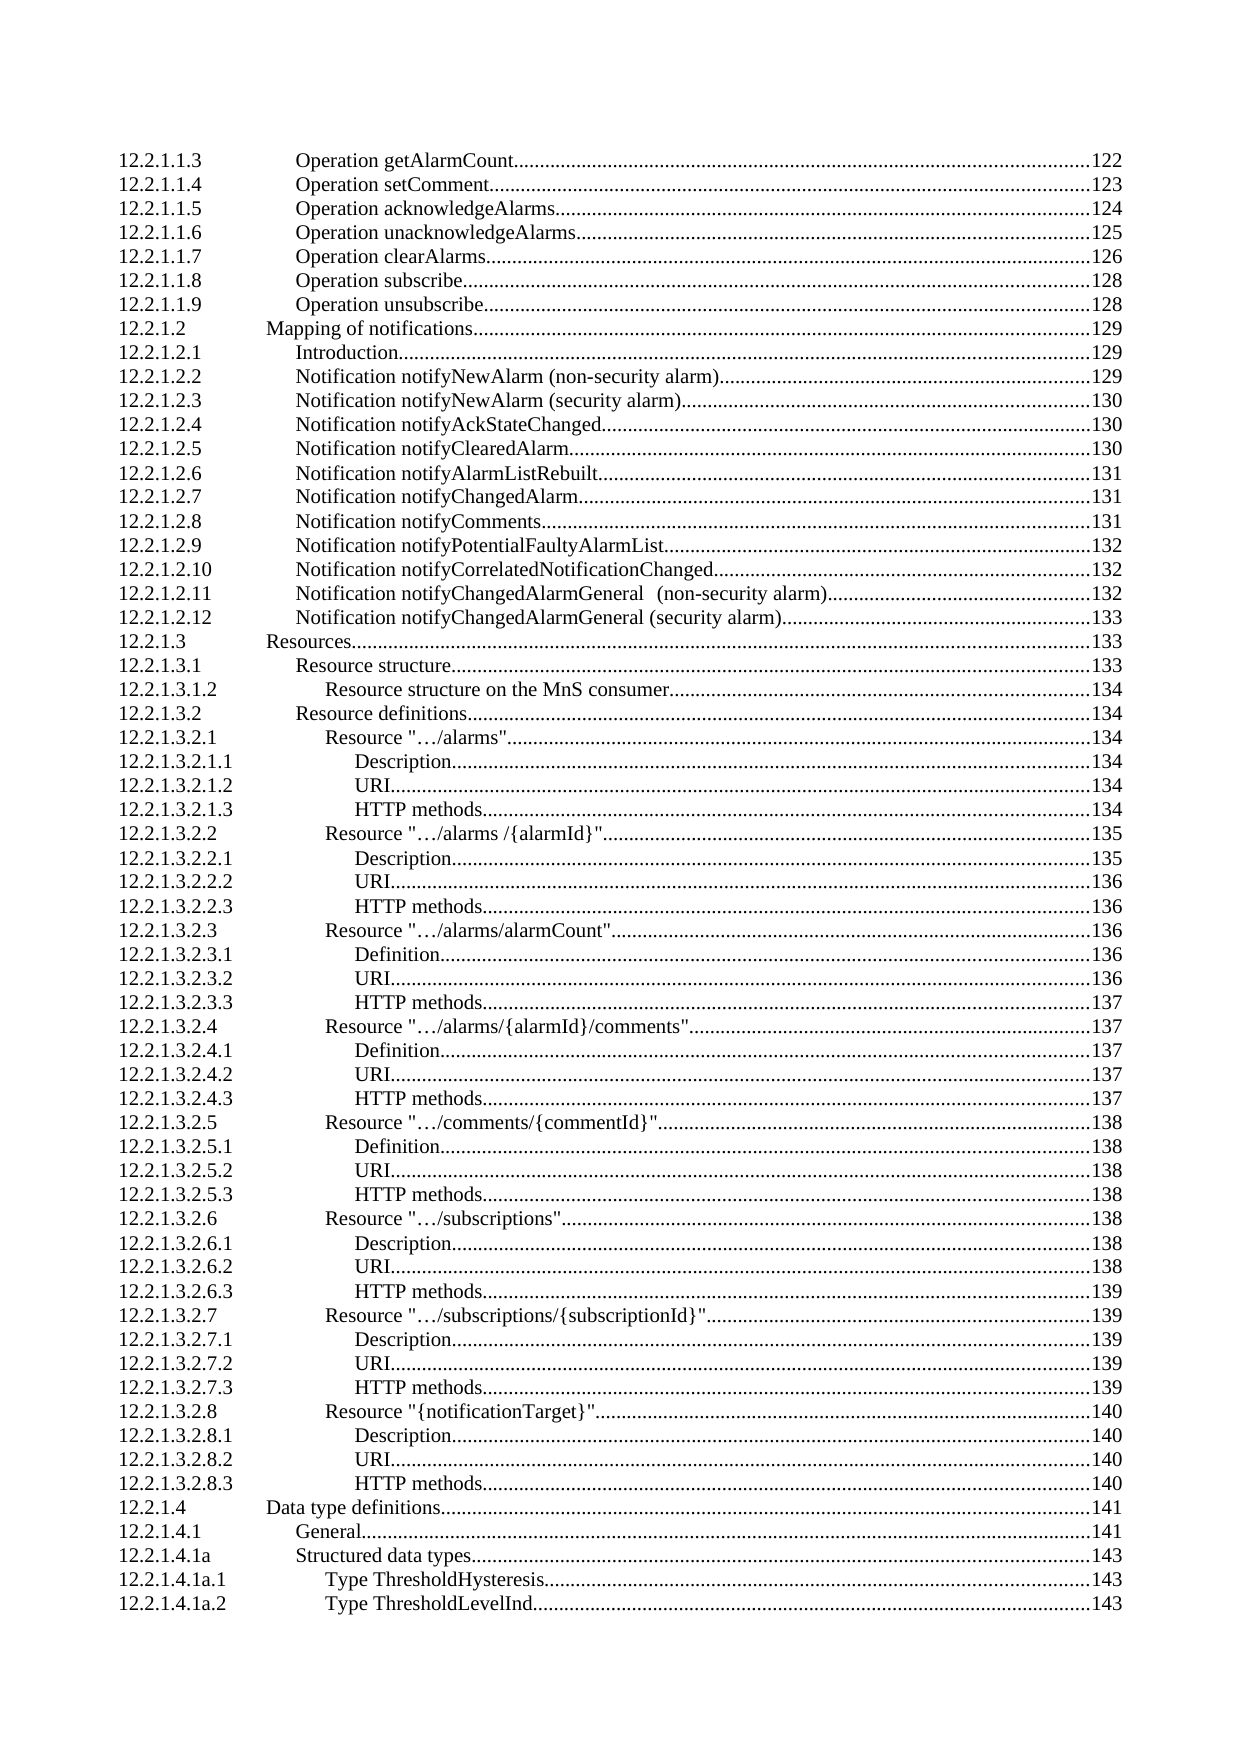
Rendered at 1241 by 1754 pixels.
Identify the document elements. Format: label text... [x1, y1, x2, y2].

text 12.2.1.2 Mapping of notifications 129 [118, 316, 1122, 340]
text 12.2.1.3.2.3.1 Definition 136 [118, 942, 1122, 966]
text 12.2.1.1.6 Operation unacknowledgeAlarms 125 [118, 220, 1122, 244]
text 12.2.1.3.2.1.1 Description 134 [118, 749, 1122, 773]
text 12.2.1.3.2.1.3 HTTP methods 134 [118, 797, 1122, 821]
text 12.2.1.4.1 General 141 [118, 1519, 1122, 1543]
text 12.2.1.2.9 Notification notifyPotentialFaultyAlarmList 132 [118, 533, 1122, 557]
text 12.2.1.1.7 Operation clearAlarms 126 [118, 244, 1122, 268]
text 12.2.1.3.2.3 Resource "…/alarms/alarmCount" 136 [118, 918, 1122, 942]
text 12.2.1.1.3 Operation getAlarmCount 122 [118, 148, 1122, 172]
text 12.2.1.4.1a.2 Type ThresholdLevelInd 143 [118, 1591, 1122, 1615]
text 12.2.1.3.1 Resource structure 133 [118, 653, 1122, 677]
text 12.2.1.3.2.5.1 Definition 138 [118, 1134, 1122, 1158]
text 12.2.1.4 Data type definitions 141 [118, 1495, 1122, 1519]
text 12.2.1.3.2.7.3 HTTP methods 139 [118, 1375, 1122, 1399]
text 12.2.1.2.11 Notification notifyChangedAlarmGeneral (non-security alarm) 132 [118, 581, 1122, 605]
text 12.2.1.3.1.2 Resource structure on the MnS consumer 134 [118, 677, 1122, 701]
text 12.2.1.2.10 Notification notifyCorrelatedNotificationChanged 132 [118, 557, 1122, 581]
text 12.2.1.3.2.2 Resource "…/alarms /{alarmId}" 135 [118, 821, 1122, 845]
text 12.2.1.3.2.5 Resource "…/comments/{commentId}" 138 [118, 1110, 1122, 1134]
text 12.2.1.3.2.2.2 URI 136 [118, 869, 1122, 893]
text 12.2.1.3.2.6.2 URI 138 [118, 1254, 1122, 1278]
text 12.2.1.2.5 Notification notifyClearedAlarm 130 [118, 436, 1122, 460]
text 12.2.1.3.2.4.2 URI 137 [118, 1062, 1122, 1086]
text 12.2.1.3.2.8.3 HTTP methods 140 [118, 1471, 1122, 1495]
text 12.2.1.3.2.1.2 URI 134 [118, 773, 1122, 797]
text 12.2.1.3.2.2.1 Description 135 [118, 845, 1122, 869]
text 12.2.1.3.2.8.1 Description 140 [118, 1423, 1122, 1447]
text 12.2.1.3.2.8.2 URI 140 [118, 1447, 1122, 1471]
text 12.2.1.2.8 Notification notifyComments 131 [118, 508, 1122, 533]
text 12.2.1.4.1a.1 Type ThresholdHysteresis 143 [118, 1567, 1122, 1591]
text 12.2.1.3.2.7.2 URI 139 [118, 1351, 1122, 1375]
text 12.2.1.2.7 Notification notifyChangedAlarm 131 [118, 484, 1122, 508]
text 12.2.1.2.12 Notification notifyChangedAlarmGeneral (security alarm) 133 [118, 605, 1122, 629]
text 12.2.1.3.2.7 Resource "…/subscriptions/{subscriptionId}" 139 [118, 1303, 1122, 1327]
text 12.2.1.3.2.5.3 HTTP methods 138 [118, 1182, 1122, 1206]
text 12.2.1.2.2 Notification notifyNewAlarm (non-security alarm) 129 [118, 364, 1122, 388]
text 12.2.1.3.2.3.3 HTTP methods 137 [118, 990, 1122, 1014]
text 12.2.1.3.2.6 Resource "…/subscriptions" 138 [118, 1206, 1122, 1230]
text 12.2.1.2.3 Notification notifyNewAlarm (security alarm) 130 [118, 388, 1122, 412]
text 12.2.1.2.4 Notification notifyAckStateChanged 130 [118, 412, 1122, 436]
text 12.2.1.2.1 Introduction 129 [118, 340, 1122, 364]
text 12.2.1.2.6 Notification notifyAlarmListRebuilt 131 [118, 460, 1122, 484]
text 12.2.1.3.2.4.3 HTTP methods 137 [118, 1086, 1122, 1110]
text 12.2.1.3.2 Resource definitions 134 [118, 701, 1122, 725]
text 12.2.1.3.2.8 Resource "{notificationTarget}" 140 [118, 1399, 1122, 1423]
text 12.2.1.3.2.4.1 Definition 137 [118, 1038, 1122, 1062]
text 12.2.1.3.2.2.3 HTTP methods 136 [118, 893, 1122, 918]
text 12.2.1.1.8 Operation subscribe 128 [118, 268, 1122, 292]
text 12.2.1.1.9 Operation unsubscribe 128 [118, 292, 1122, 316]
text 12.2.1.3 Resources 133 [118, 629, 1122, 653]
text 12.2.1.3.2.5.2 URI 138 [118, 1158, 1122, 1182]
text 12.2.1.3.2.3.2 URI 136 [118, 966, 1122, 990]
text 12.2.1.1.5 Operation acknowledgeAlarms 124 [118, 196, 1122, 220]
text 12.2.1.3.2.6.1 Description 138 [118, 1230, 1122, 1254]
text 12.2.1.3.2.4 Resource "…/alarms/{alarmId}/comments" 137 [118, 1014, 1122, 1038]
text 12.2.1.3.2.1 Resource "…/alarms" 134 [118, 725, 1122, 749]
text 12.2.1.4.1a Structured data types 143 [118, 1543, 1122, 1567]
text 12.2.1.3.2.6.3 HTTP methods 139 [118, 1278, 1122, 1303]
text 12.2.1.3.2.7.1 Description 139 [118, 1327, 1122, 1351]
text 12.2.1.1.4 Operation setComment 123 [118, 172, 1122, 196]
